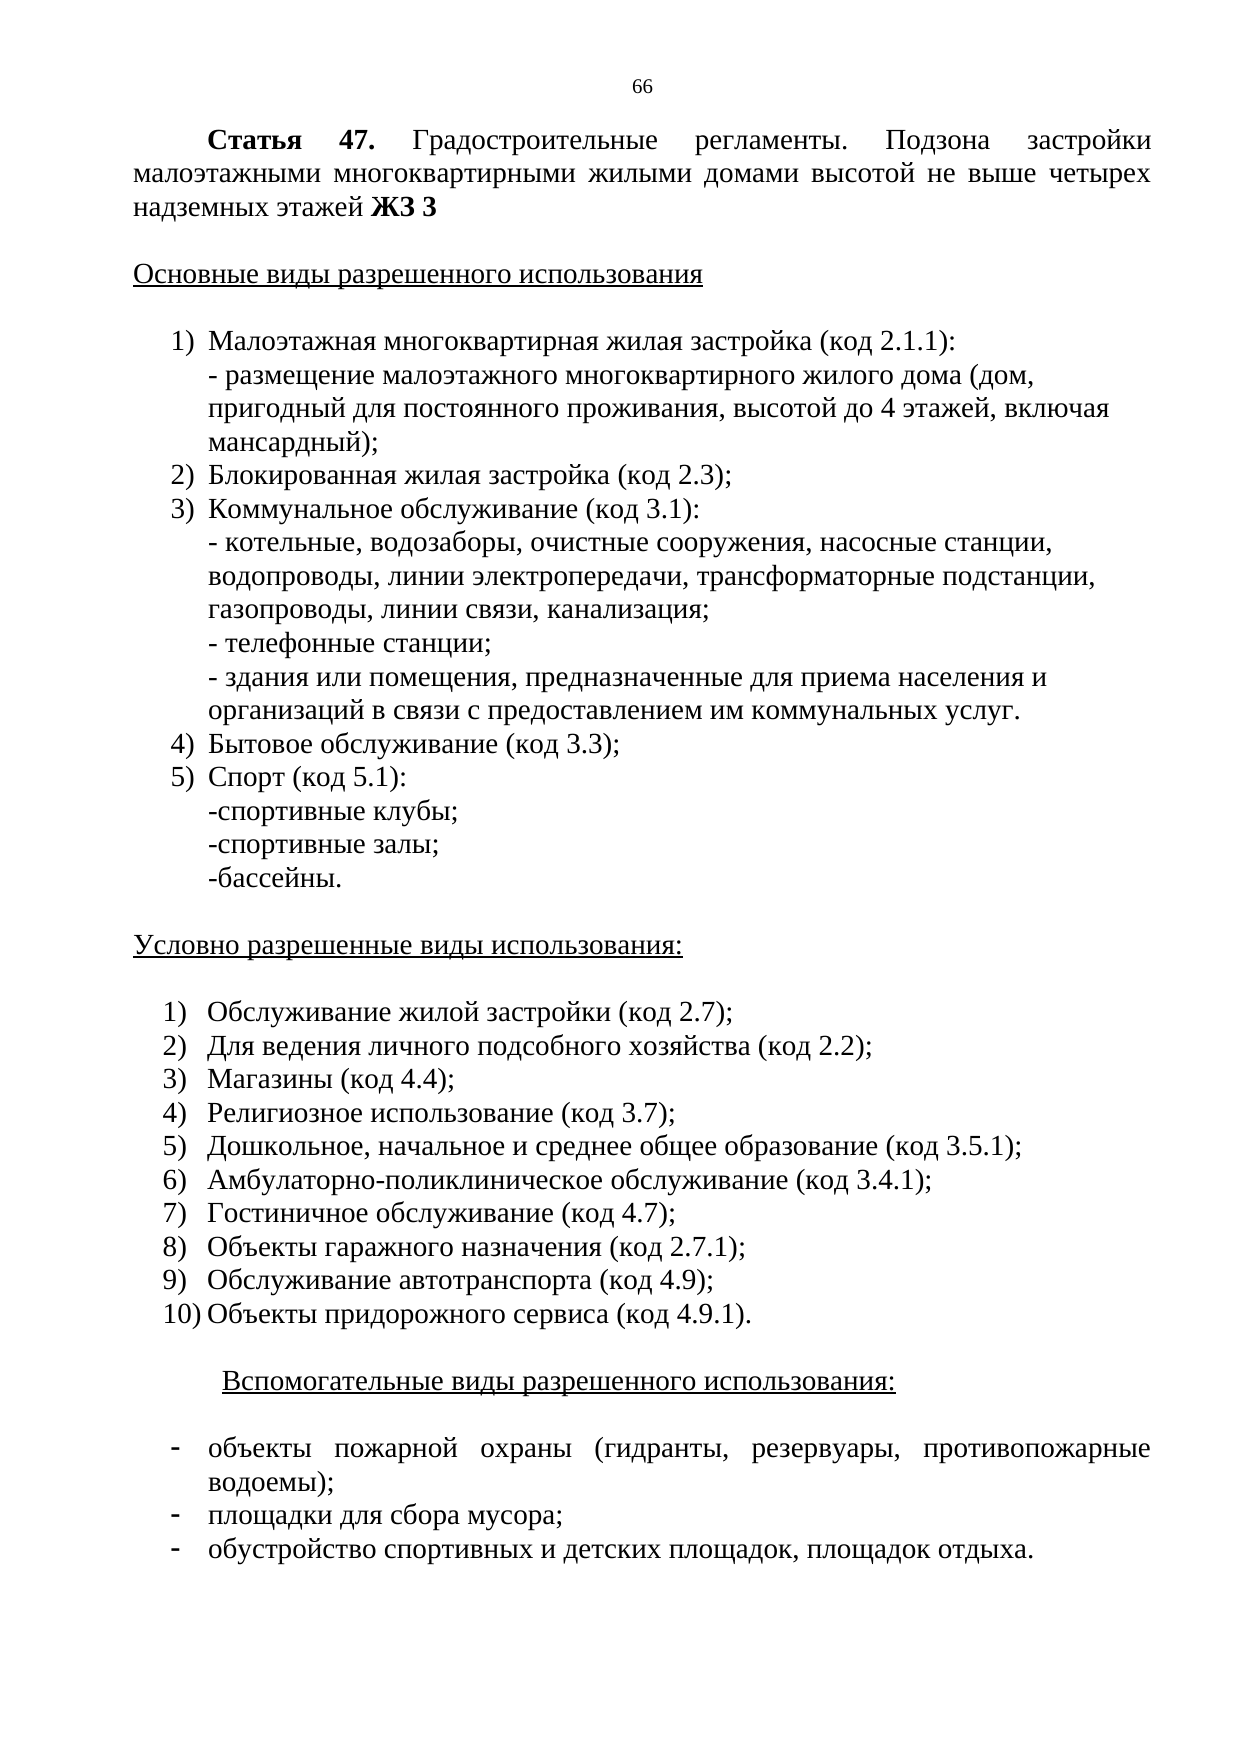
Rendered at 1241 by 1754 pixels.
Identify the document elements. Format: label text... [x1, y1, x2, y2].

list Коммунальное обслуживание (код 3.1): [170, 491, 1152, 524]
list Бытовое обслуживание (код 3.3); [170, 726, 1152, 759]
text - здания или помещения, предназначенные для приема населения и организаций в связи с предоставлением им коммунальных услуг. [208, 659, 1152, 726]
text Условно разрешенные виды использования: [133, 927, 1152, 961]
text - котельные, водозаборы, очистные сооружения, насосные станции, водопроводы, линии электропередачи, трансформаторные подстанции, газопроводы, линии связи, канализация; [208, 524, 1152, 625]
list Магазины (код 4.4); [162, 1061, 1152, 1095]
text Вспомогательные виды разрешенного использования: [133, 1363, 1157, 1397]
list Обслуживание жилой застройки (код 2.7); [162, 994, 1152, 1028]
list Объекты придорожного сервиса (код 4.9.1). [162, 1296, 1152, 1329]
text - размещение малоэтажного многоквартирного жилого дома (дом, пригодный для постоянного проживания, высотой до 4 этажей, включая мансардный); [208, 357, 1152, 457]
text -спортивные залы; [208, 826, 1152, 860]
list Обслуживание автотранспорта (код 4.9); [162, 1262, 1152, 1296]
list объекты пожарной охраны (гидранты, резервуары, противопожарные водоемы); [170, 1430, 1152, 1497]
text Статья 47. Градостроительные регламенты. Подзона застройки малоэтажными многоквартирными жилыми домами высотой не выше четырех надземных этажей ЖЗ 3 [133, 122, 1152, 223]
list обустройство спортивных и детских площадок, площадок отдыха. [170, 1531, 1152, 1564]
list Религиозное использование (код 3.7); [162, 1095, 1152, 1128]
text - телефонные станции; [208, 625, 1152, 659]
list площадки для сбора мусора; [170, 1497, 1152, 1531]
list Дошкольное, начальное и среднее общее образование (код 3.5.1); [162, 1128, 1152, 1162]
list Малоэтажная многоквартирная жилая застройка (код 2.1.1): [170, 323, 1152, 357]
text -бассейны. [208, 860, 1152, 893]
list Объекты гаражного назначения (код 2.7.1); [162, 1229, 1152, 1262]
list Блокированная жилая застройка (код 2.3); [170, 457, 1152, 491]
list Для ведения личного подсобного хозяйства (код 2.2); [162, 1028, 1152, 1061]
list Амбулаторно-поликлиническое обслуживание (код 3.4.1); [162, 1162, 1152, 1195]
list Спорт (код 5.1): [170, 759, 1152, 793]
text -спортивные клубы; [208, 793, 1152, 826]
list Гостиничное обслуживание (код 4.7); [162, 1195, 1152, 1229]
text Основные виды разрешенного использования [133, 256, 1152, 290]
